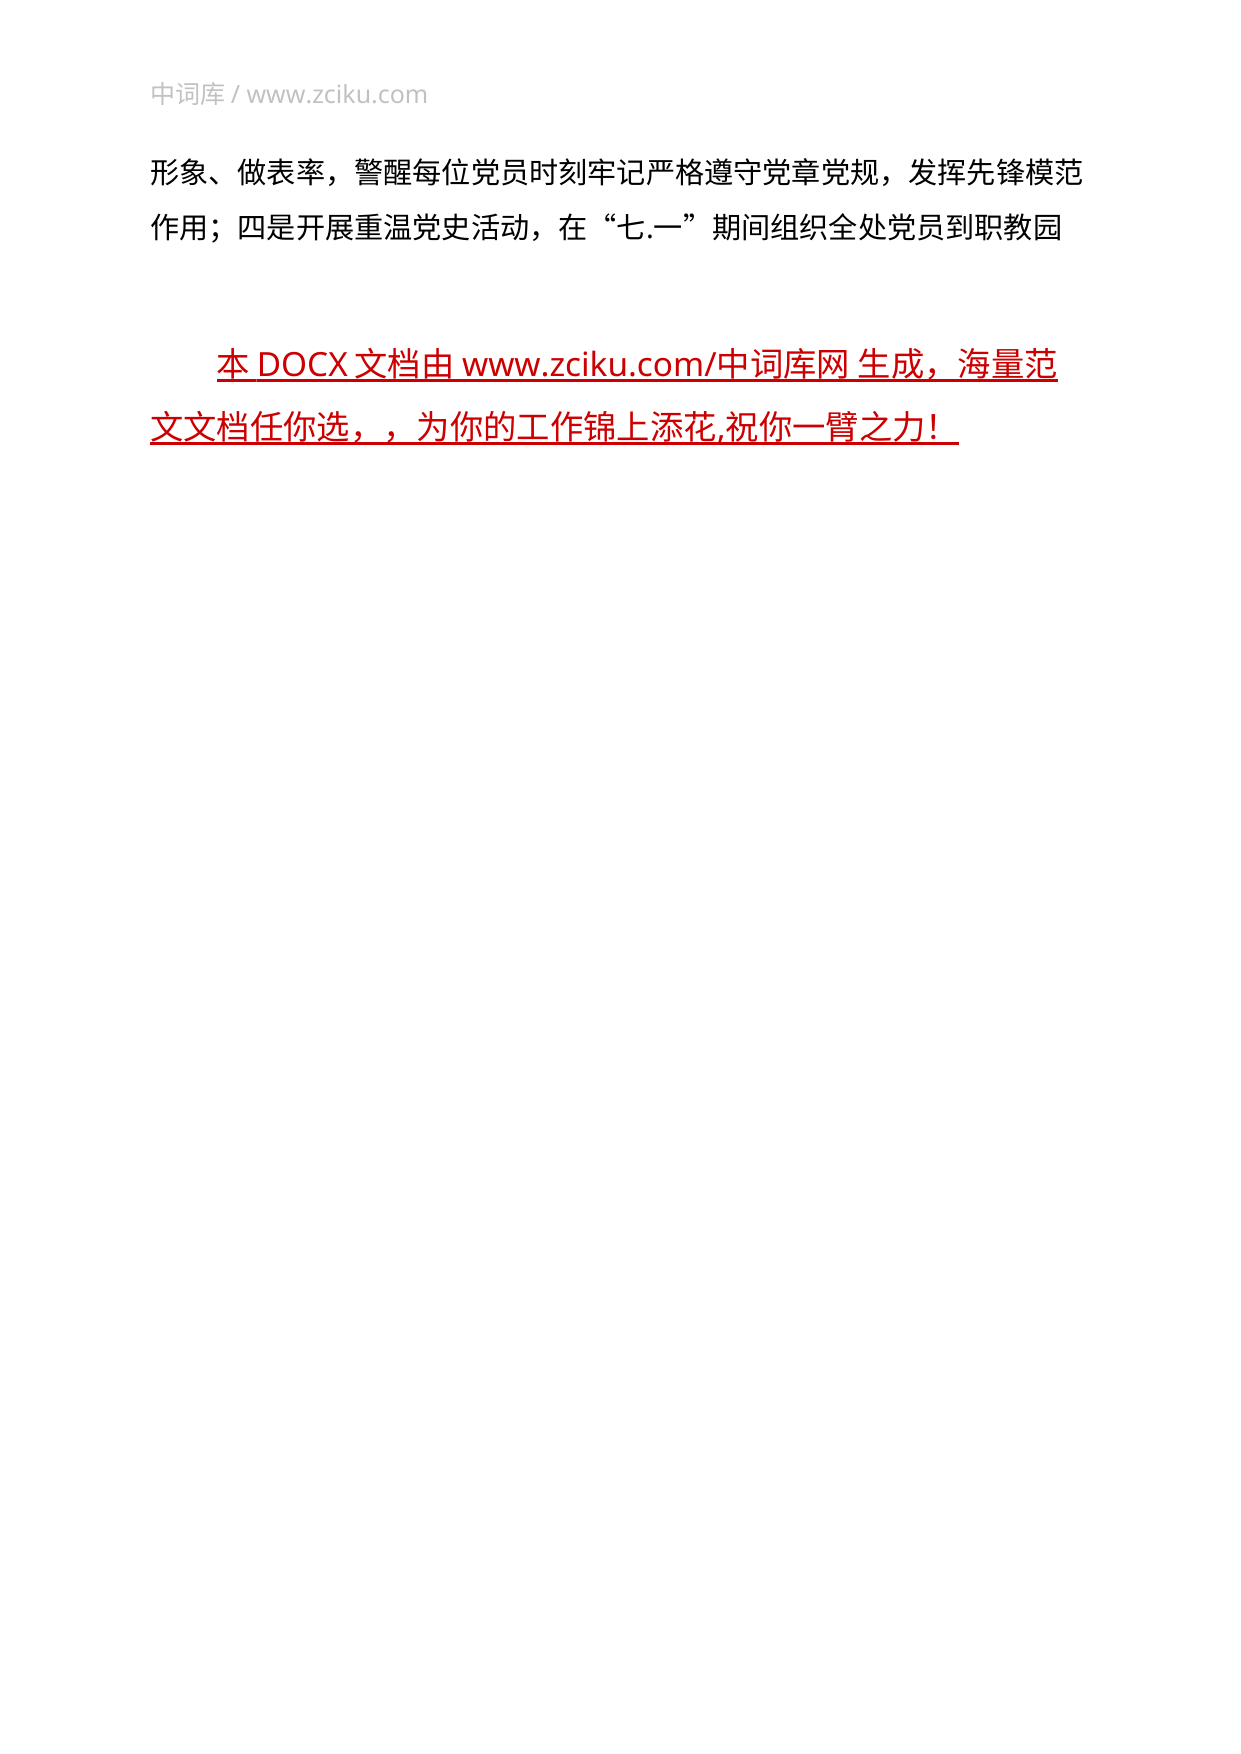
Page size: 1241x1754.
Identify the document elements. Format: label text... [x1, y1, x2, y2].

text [150, 150, 1090, 247]
text 本DOCX文档由 www.zciku.com/中词库网 生成，海量范文文档任你选，，为你的工作锦上添花,祝你一臂之力！ [150, 338, 1090, 449]
